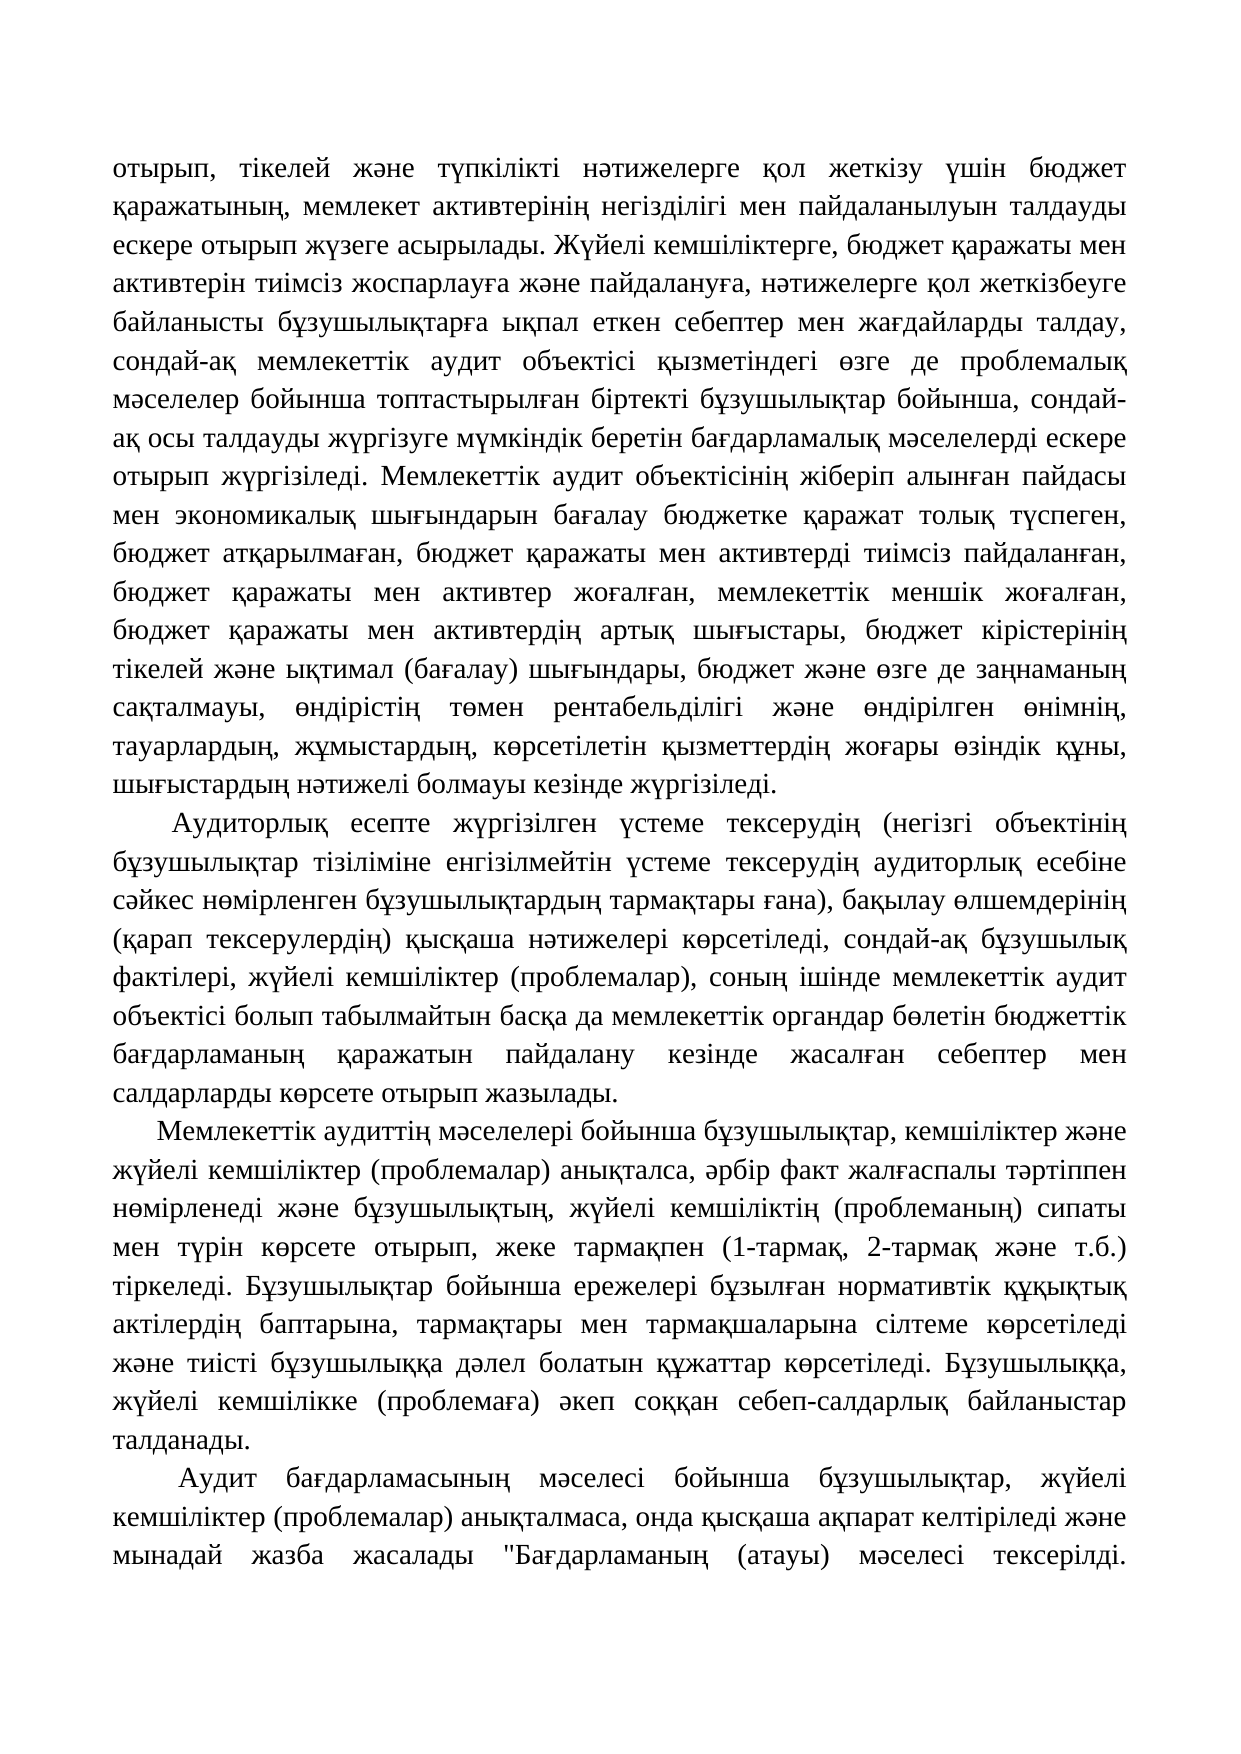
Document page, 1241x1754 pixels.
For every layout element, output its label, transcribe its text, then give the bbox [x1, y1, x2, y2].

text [112, 150, 1128, 800]
text Аудиторлық есепте жүргізілген үстеме тексерудің (негізгі объектінің бұзушылықтар тізіліміне енгізілмейтін үстеме тексерудің аудиторлық есебіне сәйкес нөмірленген бұзушылықтардың тармақтары ғана), бақылау өлшемдерінің (қарап тексерулердің) қысқаша нәтижелері көрсетіледі, сондай-ақ бұзушылық фактілері, жүйелі кемшіліктер (проблемалар), соның ішінде мемлекеттік аудит объектісі болып табылмайтын басқа да мемлекеттік органдар бөлетін бюджеттік бағдарламаның қаражатын пайдалану кезінде жасалған себептер мен салдарларды көрсете отырып жазылады. [112, 805, 1128, 1108]
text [112, 1460, 1128, 1571]
text Мемлекеттік аудиттің мәселелері бойынша бұзушылықтар, кемшіліктер және жүйелі кемшіліктер (проблемалар) анықталса, әрбір факт жалғаспалы тәртіппен нөмірленеді және бұзушылықтың, жүйелі кемшіліктің (проблеманың) сипаты мен түрін көрсете отырып, жеке тармақпен (1-тармақ, 2-тармақ және т.б.) тіркеледі. Бұзушылықтар бойынша ережелері бұзылған нормативтік құқықтық актілердің баптарына, тармақтары мен тармақшаларына сілтеме көрсетіледі және тиісті бұзушылыққа дәлел болатын құжаттар көрсетіледі. Бұзушылыққа, жүйелі кемшілікке (проблемаға) әкеп соққан себеп-салдарлық байланыстар талданады. [112, 1113, 1128, 1455]
